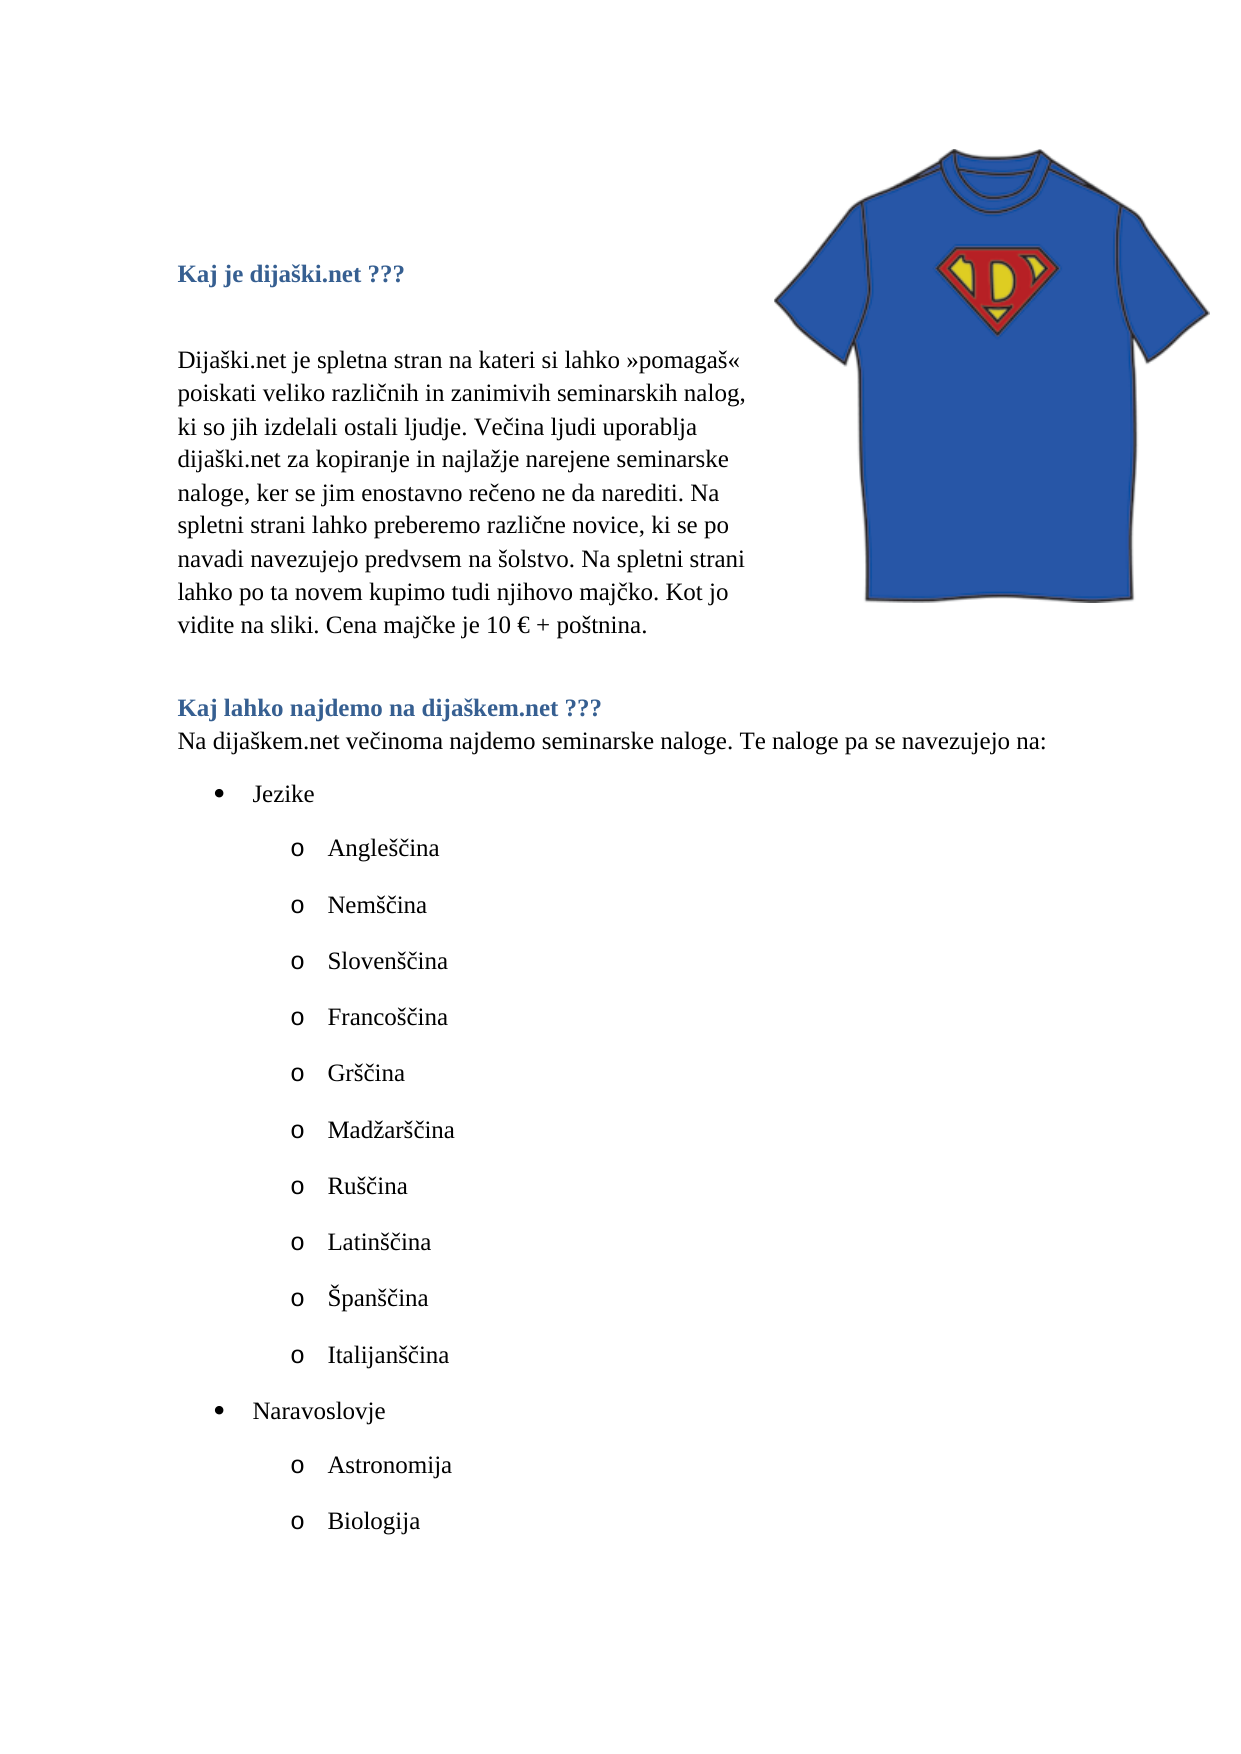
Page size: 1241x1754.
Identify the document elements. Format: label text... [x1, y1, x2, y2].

subtitle Kaj je dijaški.net ??? [177, 259, 774, 287]
list Jezike [215, 779, 1181, 808]
list Nemščina [290, 890, 1181, 921]
picture [774, 149, 1210, 603]
list Biologija [290, 1506, 1181, 1537]
list Madžarščina [290, 1115, 1181, 1146]
list Angleščina [290, 833, 1181, 864]
list Italijanščina [290, 1340, 1181, 1371]
list Španščina [290, 1283, 1181, 1314]
list Slovenščina [290, 946, 1181, 977]
list Grščina [290, 1058, 1181, 1089]
list Astronomija [290, 1450, 1181, 1481]
subtitle Kaj lahko najdemo na dijaškem.net ??? [177, 693, 1181, 721]
list Naravoslovje [215, 1396, 1181, 1425]
list Francoščina [290, 1002, 1181, 1033]
text Dijaški.net je spletna stran na kateri si lahko »pomagaš« poiskati veliko različnih in zanimivih seminarskih nalog, ki so jih izdelali ostali ljudje. Večina ljudi uporablja dijaški.net za kopiranje in najlažje narejene seminarske naloge, ker se jim enostavno rečeno ne da narediti. Na spletni strani lahko preberemo različne novice, ki se po navadi navezujejo predvsem na šolstvo. Na spletni strani lahko po ta novem kupimo tudi njihovo majčko. Kot jo vidite na sliki. Cena majčke je 10 € + poštnina. [177, 346, 1181, 638]
text Na dijaškem.net večinoma najdemo seminarske naloge. Te naloge pa se navezujejo na: [177, 726, 1181, 754]
list Ruščina [290, 1171, 1181, 1202]
list Latinščina [290, 1227, 1181, 1258]
